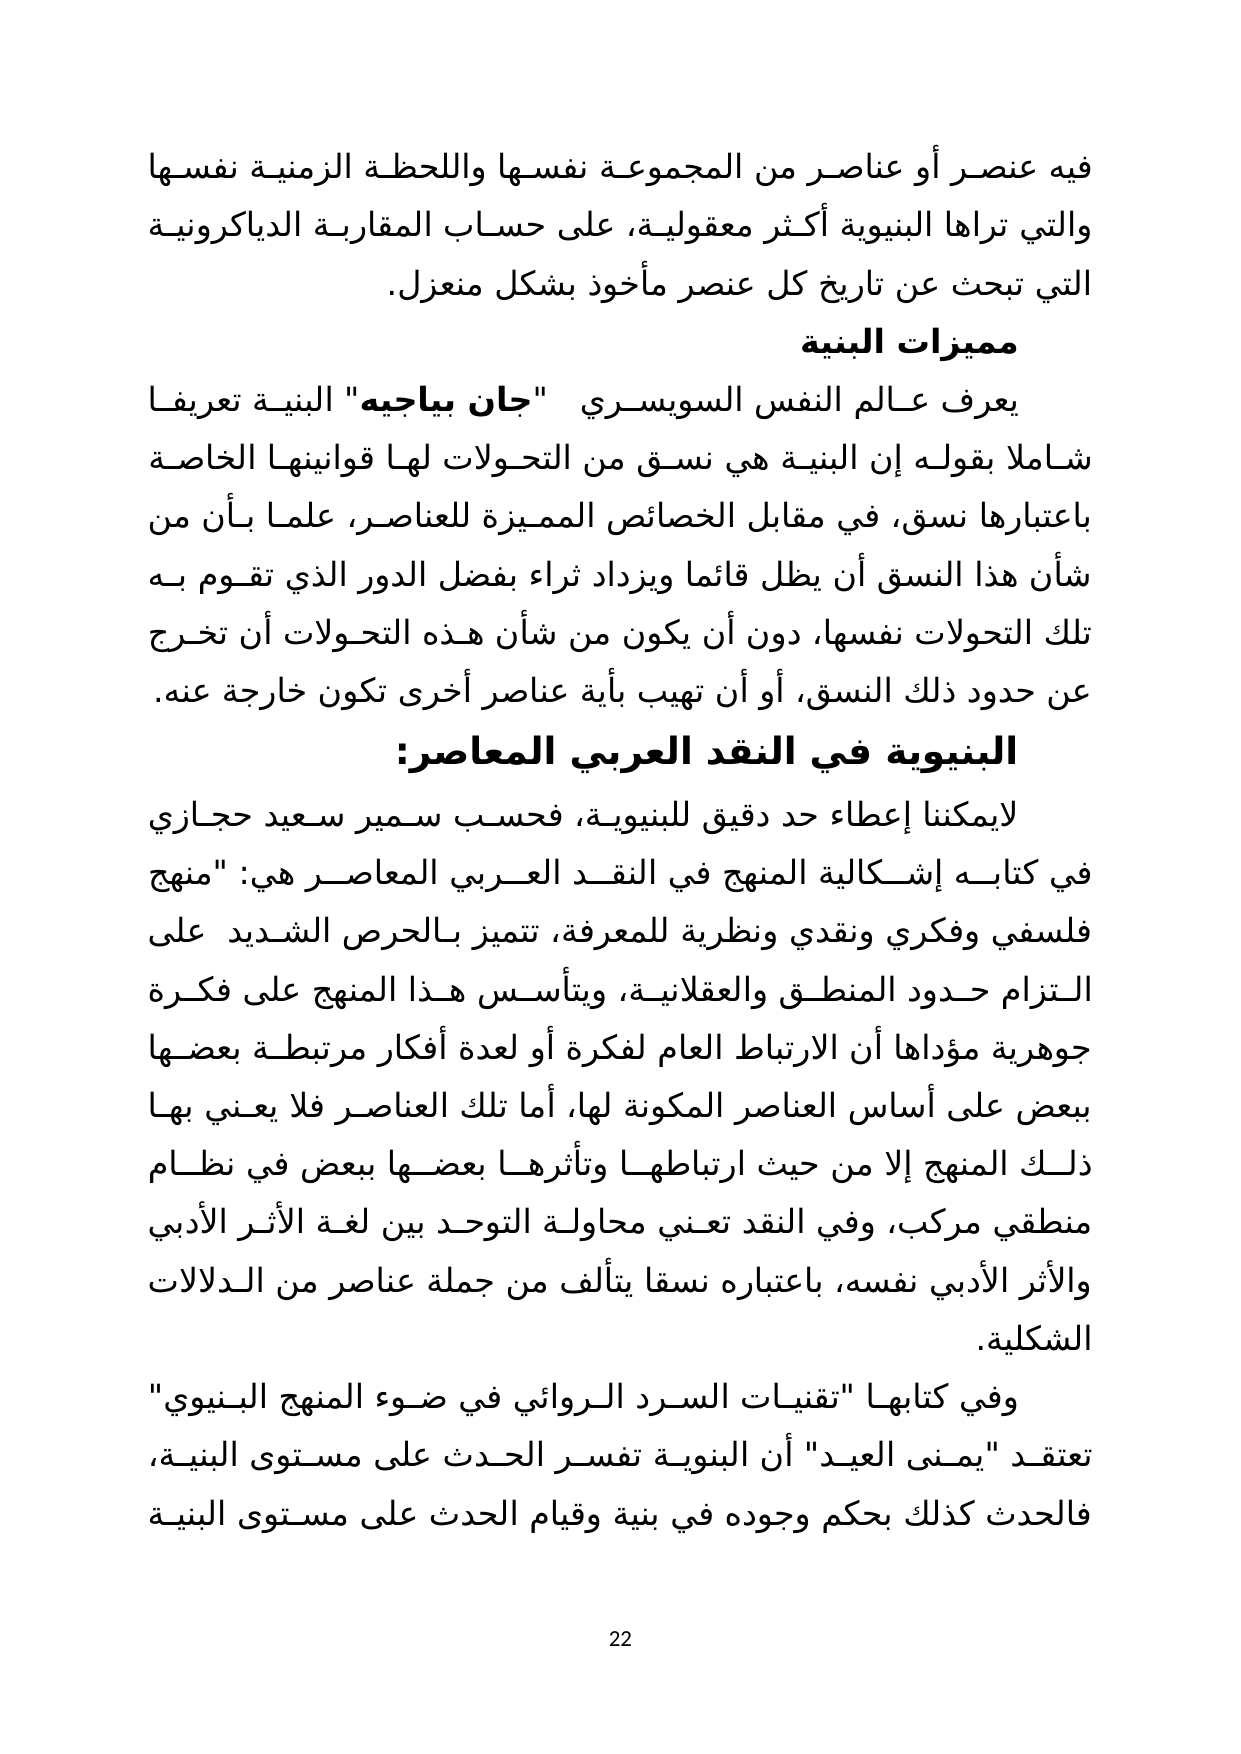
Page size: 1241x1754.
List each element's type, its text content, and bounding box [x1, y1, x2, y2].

text مميزات البنية [148, 322, 1093, 361]
text لايمكننا إعطاء حد دقيق للبنيوية، فحسب سمير سعيد حجازي في كتابه إشكالية المنهج في النقد العربي المعاصر هي: "منهج فلسفي وفكري ونقدي ونظرية للمعرفة، تتميز بالحرص الشديد على التزام حدود المنطق والعقلانية، ويتأسس هذا المنهج على فكرة جوهرية مؤداها أن الارتباط العام لفكرة أو لعدة أفكار مرتبطة بعضها ببعض على أساس العناصر المكونة لها، أما تلك العناصر فلا يعني بها ذلك المنهج إلا من حيث ارتباطها وتأثرها بعضها ببعض في نظام منطقي مركب، وفي النقد تعني محاولة التوحد بين لغة الأثر الأدبي والأثر الأدبي نفسه، باعتباره نسقا يتألف من جملة عناصر من الدلالات الشكلية. [148, 795, 1093, 1358]
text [148, 1378, 1093, 1533]
text البنيوية في النقد العربي المعاصر: [148, 730, 1093, 773]
text يعرف عالم النفس السويسري "جان بياجيه" البنية تعريفا شاملا بقوله إن البنية هي نسق من التحولات لها قوانينها الخاصة باعتبارها نسق، في مقابل الخصائص المميزة للعناصر، علما بأن من شأن هذا النسق أن يظل قائما ويزداد ثراء بفضل الدور الذي تقوم به تلك التحولات نفسها، دون أن يكون من شأن هذه التحولات أن تخرج عن حدود ذلك النسق، أو أن تهيب بأية عناصر أخرى تكون خارجة عنه. [148, 381, 1093, 711]
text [148, 148, 1093, 303]
